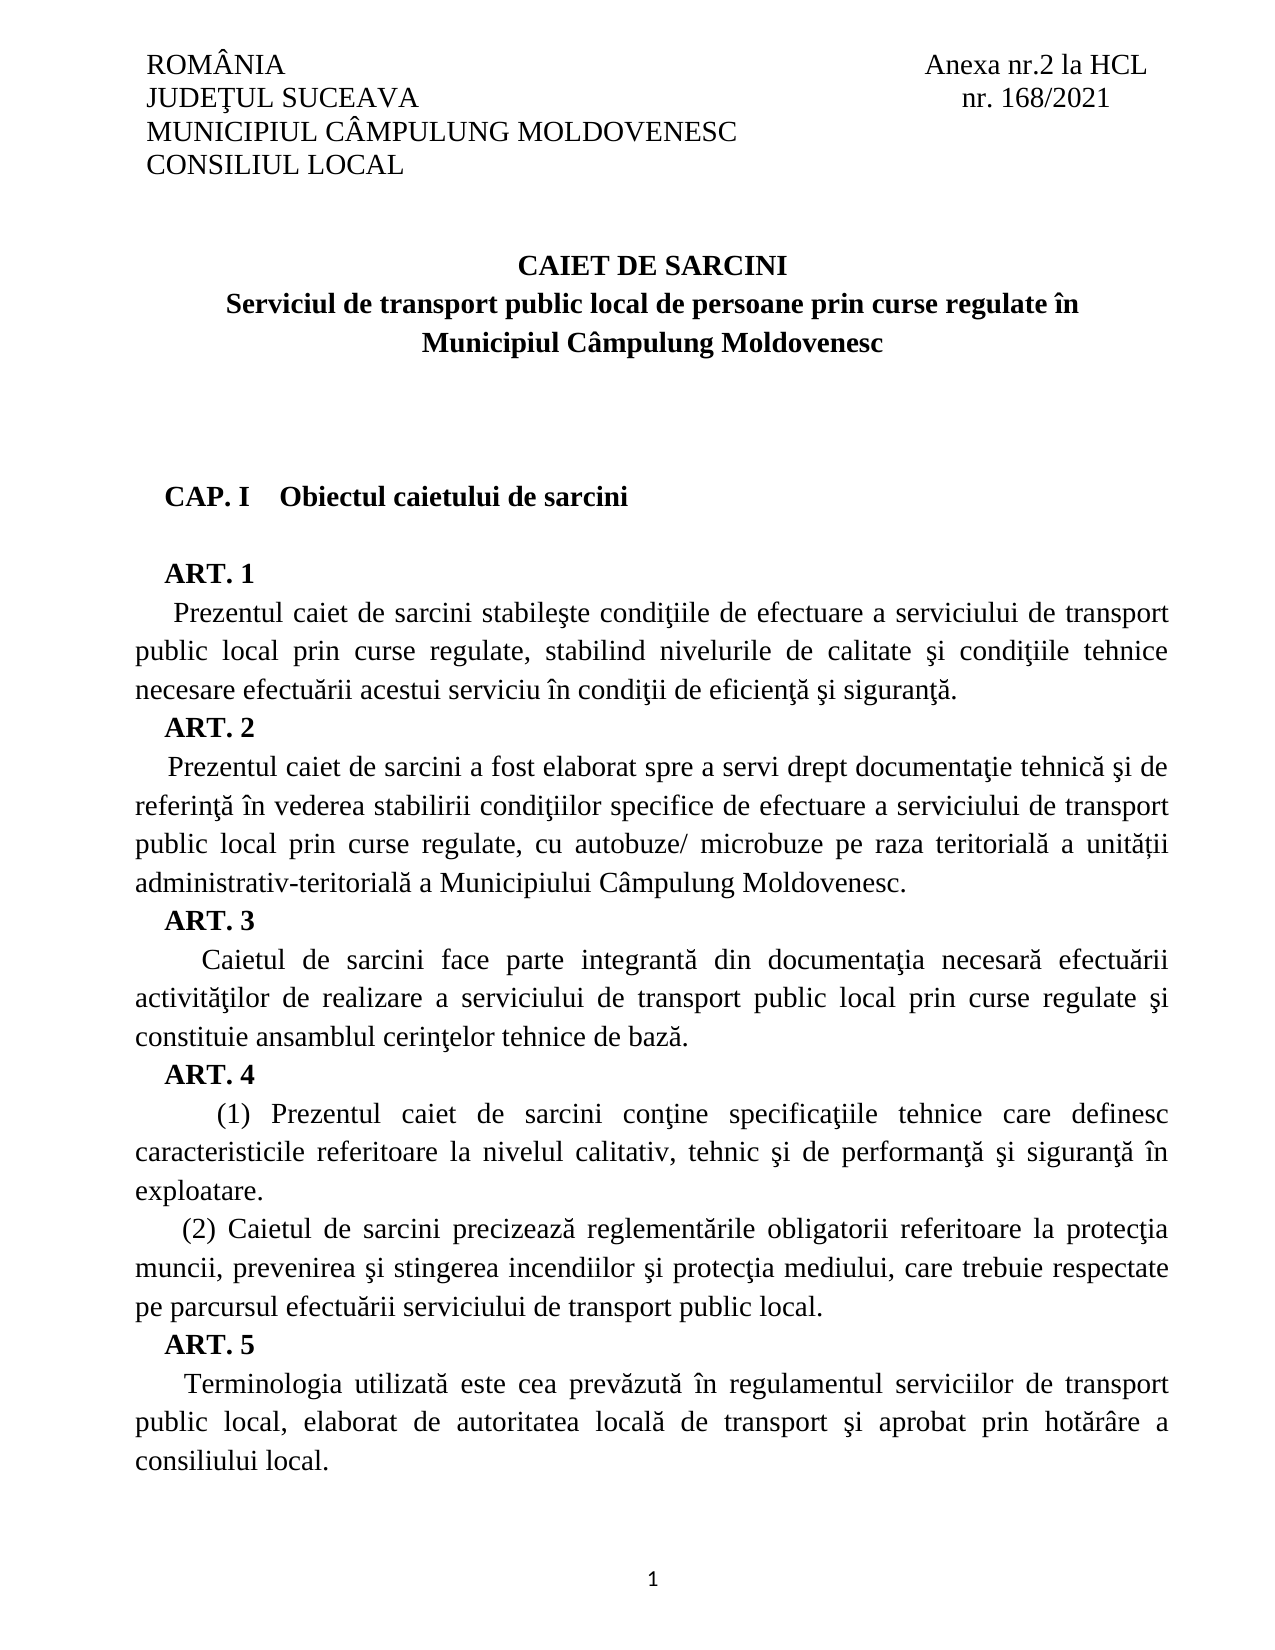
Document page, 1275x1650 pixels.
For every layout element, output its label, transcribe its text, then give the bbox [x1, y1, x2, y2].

text ART. 3 [135, 903, 1170, 937]
text (2) Caietul de sarcini precizează reglementările obligatorii referitoare la protecţia muncii, prevenirea şi stingerea incendiilor şi protecţia mediului, care trebuie respectate pe parcursul efectuării serviciului de transport public local. [135, 1212, 1170, 1322]
text Serviciul de transport public local de persoane prin curse regulate în [135, 287, 1170, 320]
text ART. 4 [135, 1057, 1170, 1091]
text Terminologia utilizată este cea prevăzută în regulamentul serviciilor de transport public local, elaborat de autoritatea locală de transport şi aprobat prin hotărâre a consiliului local. [135, 1366, 1170, 1476]
text Caietul de sarcini face parte integrantă din documentaţia necesară efectuării activităţilor de realizare a serviciului de transport public local prin curse regulate şi constituie ansamblul cerinţelor tehnice de bază. [135, 942, 1170, 1052]
table_header Anexa nr.2 la HCL nr. 168/2021 [903, 47, 1169, 214]
text Municipiul Câmpulung Moldovenesc [135, 325, 1170, 359]
text Prezentul caiet de sarcini a fost elaborat spre a servi drept documentaţie tehnică şi de referinţă în vederea stabilirii condiţiilor specifice de efectuare a serviciului de transport public local prin curse regulate, cu autobuze/ microbuze pe raza teritorială a unității administrativ-teritorială a Municipiului Câmpulung Moldovenesc. [135, 749, 1170, 898]
table_header ROMÂNIA JUDEŢUL SUCEAVA MUNICIPIUL CÂMPULUNG MOLDOVENESC CONSILIUL LOCAL [135, 47, 903, 214]
text Prezentul caiet de sarcini stabileşte condiţiile de efectuare a serviciului de transport public local prin curse regulate, stabilind nivelurile de calitate şi condiţiile tehnice necesare efectuării acestui serviciu în condiţii de eficienţă şi siguranţă. [135, 595, 1170, 706]
text CAP. I Obiectul caietului de sarcini [135, 479, 1170, 513]
text ART. 1 [135, 556, 1170, 590]
text (1) Prezentul caiet de sarcini conţine specificaţiile tehnice care definesc caracteristicile referitoare la nivelul calitativ, tehnic şi de performanţă şi siguranţă în exploatare. [135, 1096, 1170, 1207]
text ART. 2 [135, 711, 1170, 744]
text ART. 5 [135, 1327, 1170, 1361]
text CAIET DE SARCINI [135, 248, 1170, 282]
